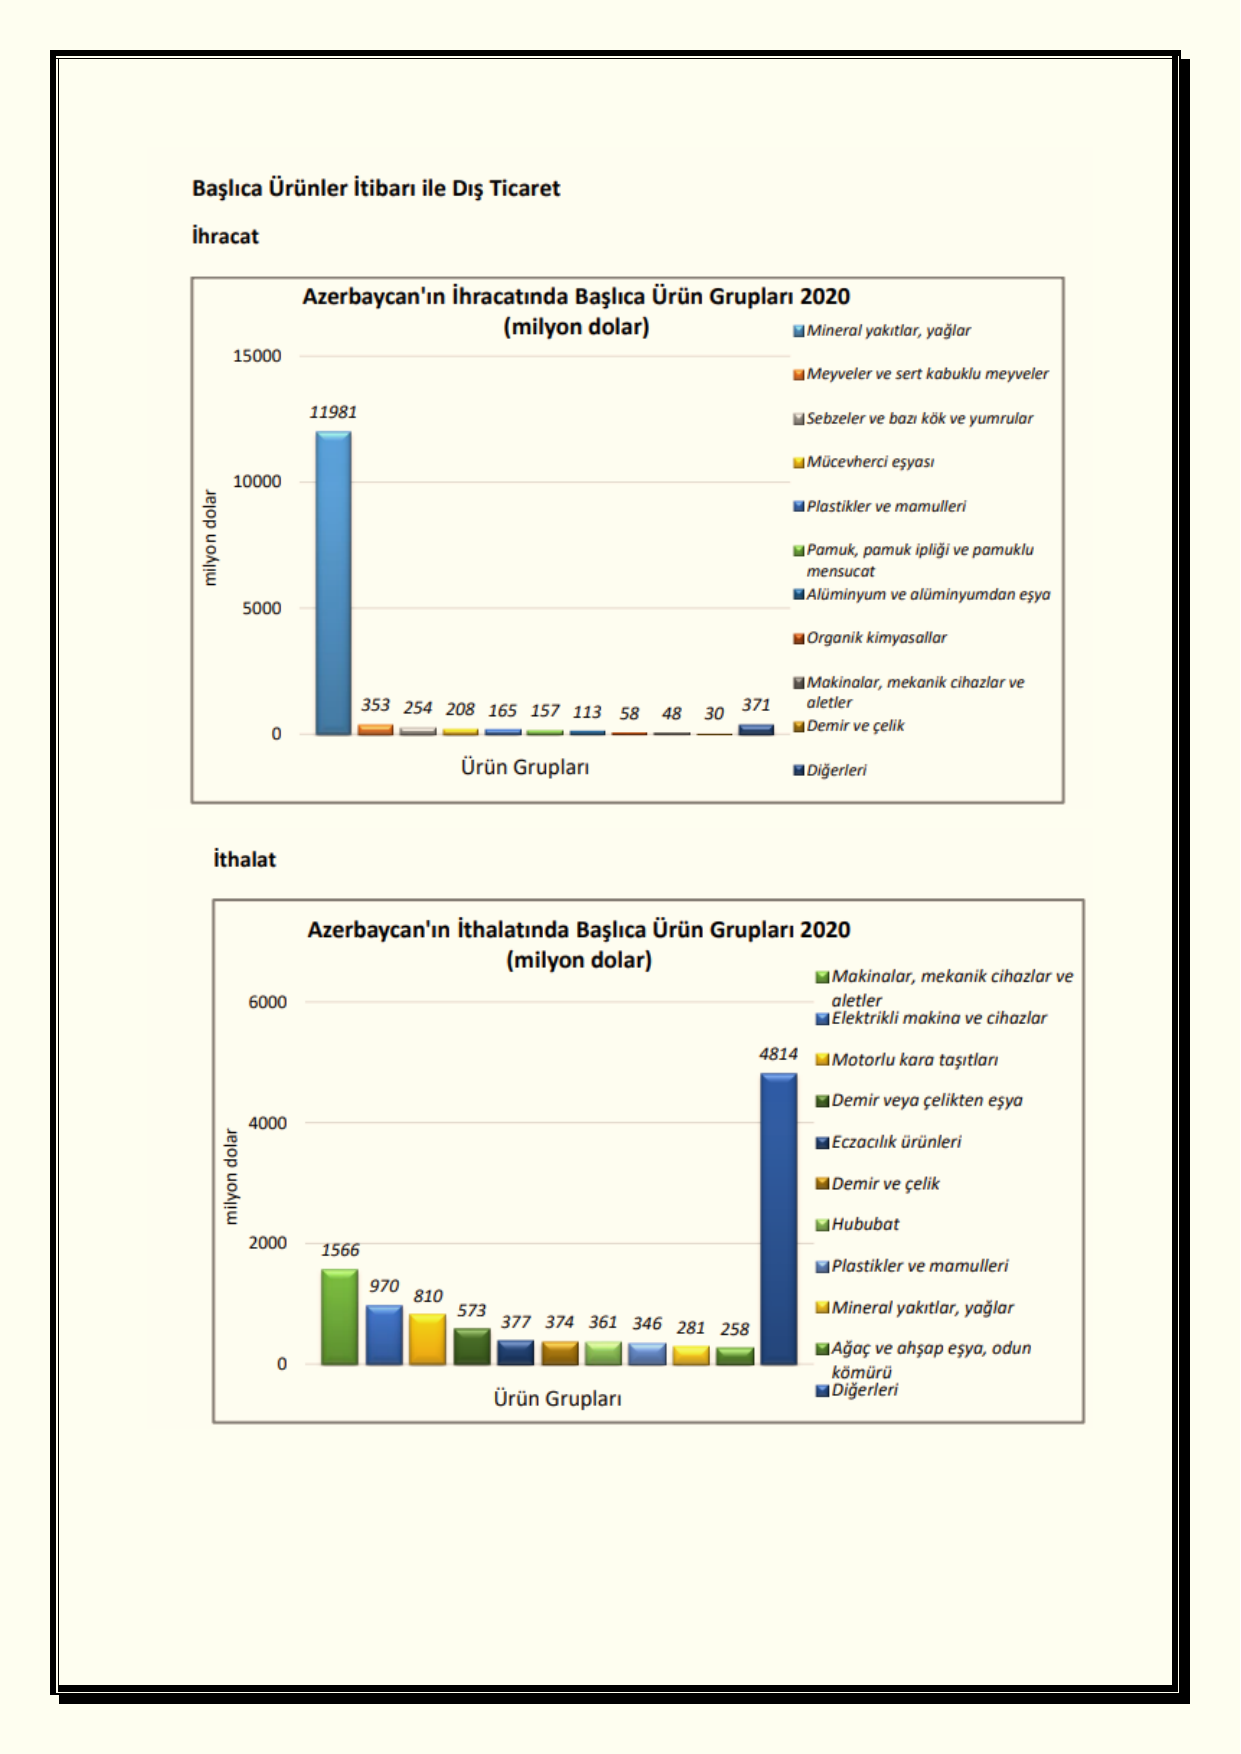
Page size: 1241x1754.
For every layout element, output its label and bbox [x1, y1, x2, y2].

picture [147, 828, 1093, 1429]
picture [147, 147, 1093, 809]
